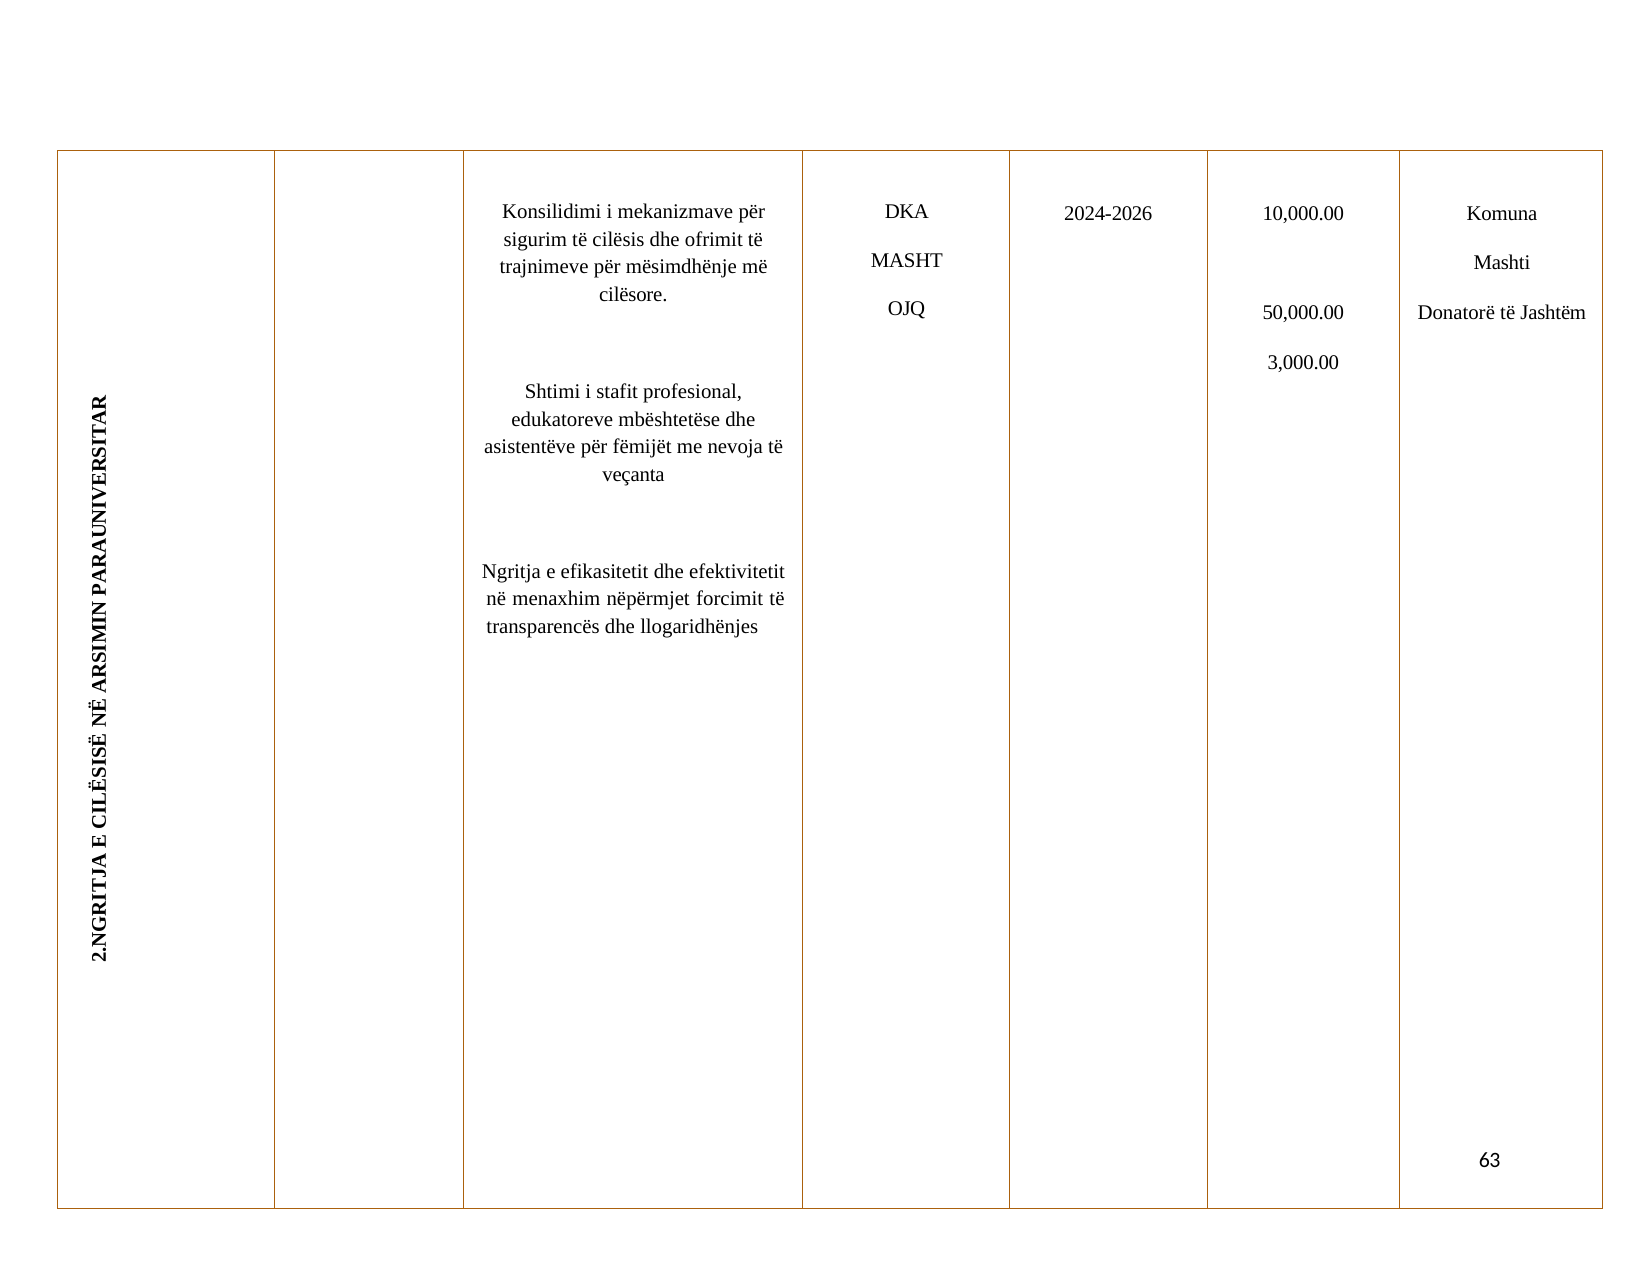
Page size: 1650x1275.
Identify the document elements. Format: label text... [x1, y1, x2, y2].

table_header Komuna Mashti Donatorë të Jashtëm 63 [1400, 151, 1602, 1208]
table_header Konsilidimi i mekanizmave për sigurim të cilësis dhe ofrimit të trajnimeve për mësimdhënje më cilësore. Shtimi i stafit profesional, edukatoreve mbështetëse dhe asistentëve për fëmijët me nevoja të veçanta Ngritja e efikasitetit dhe efektivitetit në menaxhim nëpërmjet forcimit të transparencës dhe llogaridhënjes [464, 151, 802, 1208]
table_header DKA MASHT OJQ [803, 151, 1009, 1208]
table_header 10,000.00 50,000.00 3,000.00 [1208, 151, 1399, 1208]
table_header 2. NGRITJA E CILËSISË NË ARSIMIN PARAUNIVERSITAR [58, 151, 274, 1208]
table_header [275, 151, 463, 1208]
table_header 2024-2026 [1010, 151, 1207, 1208]
